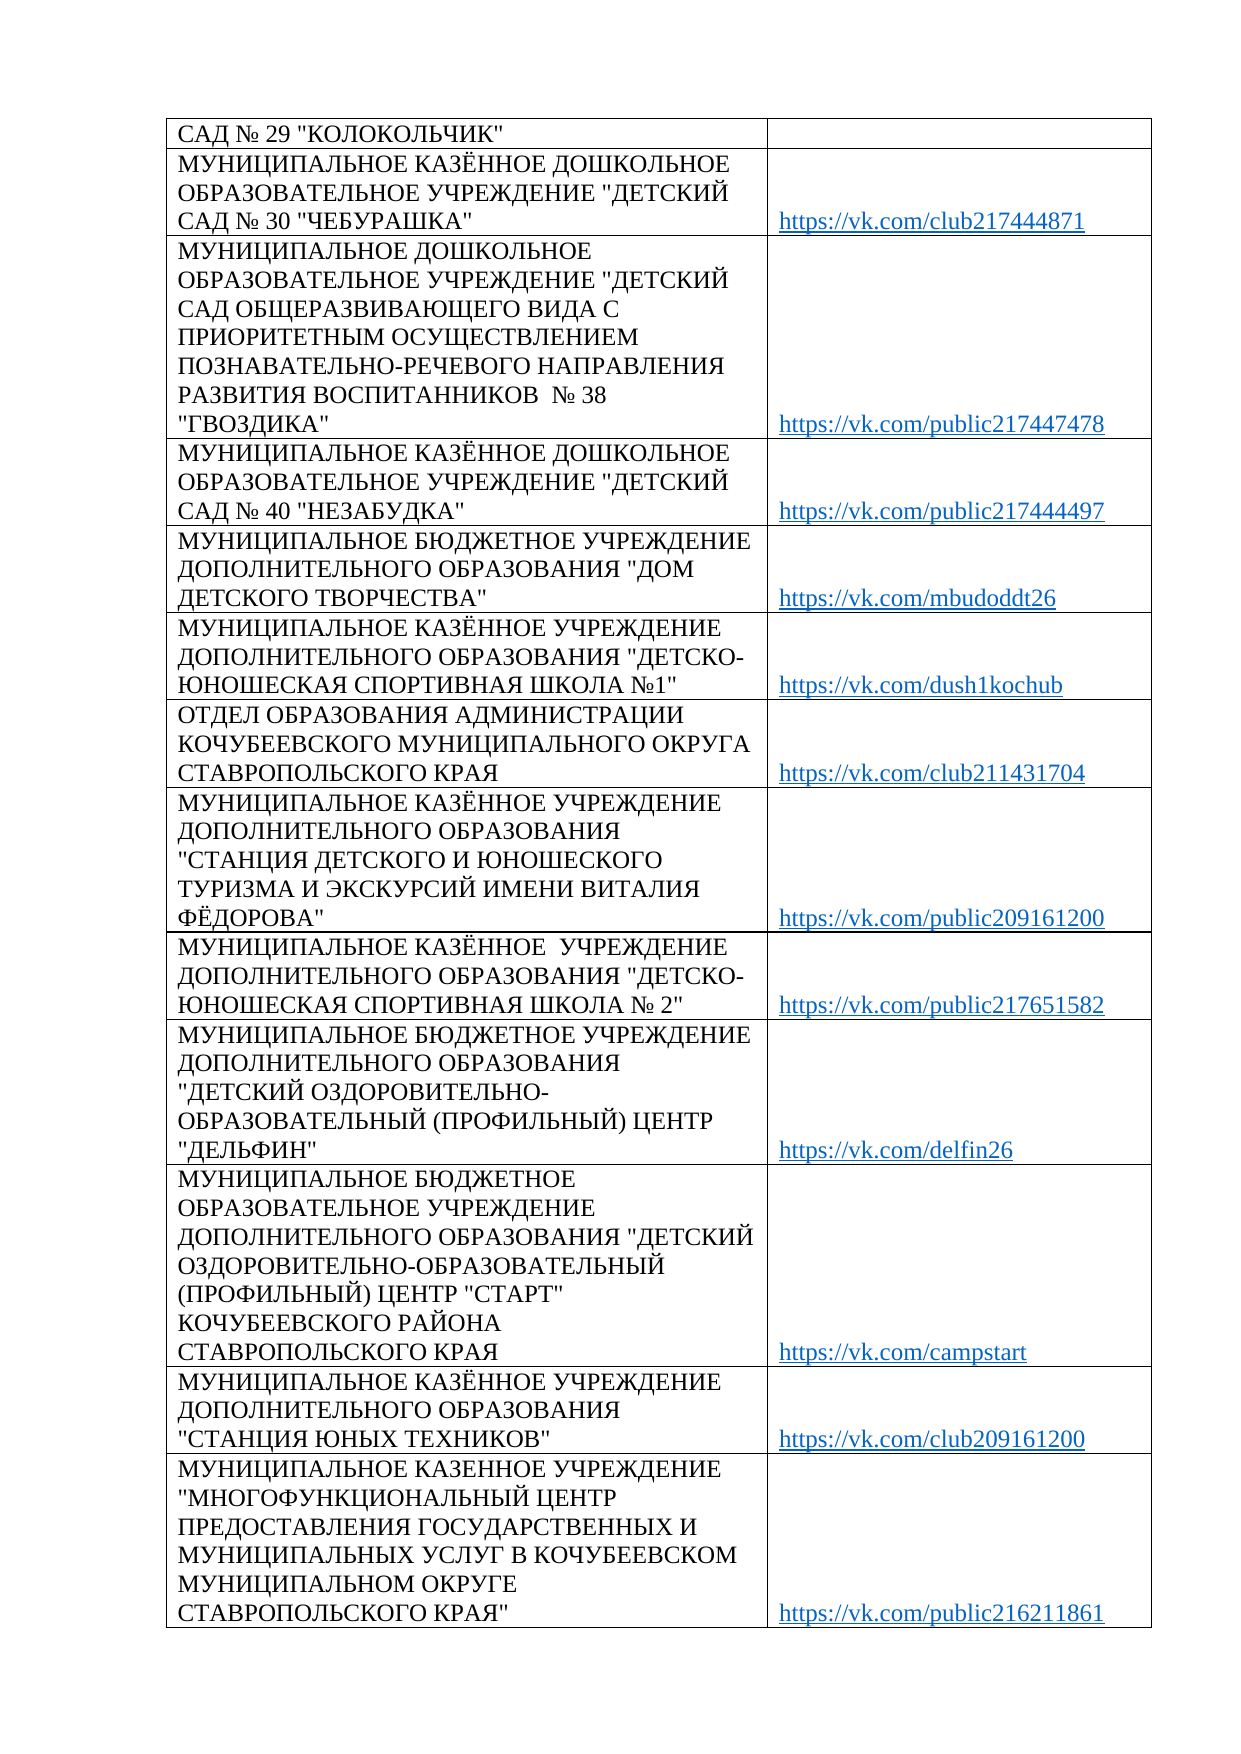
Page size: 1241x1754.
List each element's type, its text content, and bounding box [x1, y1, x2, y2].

table_cell ОТДЕЛ ОБРАЗОВАНИЯ АДМИНИСТРАЦИИ КОЧУБЕЕВСКОГО МУНИЦИПАЛЬНОГО ОКРУГА СТАВРОПОЛЬСКОГО КРАЯ [167, 700, 767, 787]
table_cell МУНИЦИПАЛЬНОЕ КАЗЁННОЕ УЧРЕЖДЕНИЕ ДОПОЛНИТЕЛЬНОГО ОБРАЗОВАНИЯ "ДЕТСКО-ЮНОШЕСКАЯ СПОРТИВНАЯ ШКОЛА № 2" [167, 933, 767, 1019]
table_cell https://vk.com/dush1kochub [768, 613, 1151, 699]
table_cell МУНИЦИПАЛЬНОЕ БЮДЖЕТНОЕ УЧРЕЖДЕНИЕ ДОПОЛНИТЕЛЬНОГО ОБРАЗОВАНИЯ "ДЕТСКИЙ ОЗДОРОВИТЕЛЬНО-ОБРАЗОВАТЕЛЬНЫЙ (ПРОФИЛЬНЫЙ) ЦЕНТР "ДЕЛЬФИН" [167, 1020, 767, 1163]
table_cell https://vk.com/public217651582 [768, 933, 1151, 1019]
table_cell МУНИЦИПАЛЬНОЕ КАЗЁННОЕ ДОШКОЛЬНОЕ ОБРАЗОВАТЕЛЬНОЕ УЧРЕЖДЕНИЕ "ДЕТСКИЙ САД № 30 "ЧЕБУРАШКА" [167, 149, 767, 235]
table_cell МУНИЦИПАЛЬНОЕ БЮДЖЕТНОЕ ОБРАЗОВАТЕЛЬНОЕ УЧРЕЖДЕНИЕ ДОПОЛНИТЕЛЬНОГО ОБРАЗОВАНИЯ "ДЕТСКИЙ ОЗДОРОВИТЕЛЬНО-ОБРАЗОВАТЕЛЬНЫЙ (ПРОФИЛЬНЫЙ) ЦЕНТР "СТАРТ" КОЧУБЕЕВСКОГО РАЙОНА СТАВРОПОЛЬСКОГО КРАЯ [167, 1165, 767, 1366]
table_cell https://vk.com/club211431704 [768, 700, 1151, 787]
table_cell МУНИЦИПАЛЬНОЕ КАЗЁННОЕ ДОШКОЛЬНОЕ ОБРАЗОВАТЕЛЬНОЕ УЧРЕЖДЕНИЕ "ДЕТСКИЙ САД № 40 "НЕЗАБУДКА" [167, 439, 767, 525]
table_cell МУНИЦИПАЛЬНОЕ КАЗЕННОЕ УЧРЕЖДЕНИЕ "МНОГОФУНКЦИОНАЛЬНЫЙ ЦЕНТР ПРЕДОСТАВЛЕНИЯ ГОСУДАРСТВЕННЫХ И МУНИЦИПАЛЬНЫХ УСЛУГ В КОЧУБЕЕВСКОМ МУНИЦИПАЛЬНОМ ОКРУГЕ СТАВРОПОЛЬСКОГО КРАЯ" [167, 1454, 767, 1627]
table_cell МУНИЦИПАЛЬНОЕ БЮДЖЕТНОЕ УЧРЕЖДЕНИЕ ДОПОЛНИТЕЛЬНОГО ОБРАЗОВАНИЯ "ДОМ ДЕТСКОГО ТВОРЧЕСТВА" [167, 526, 767, 612]
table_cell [768, 119, 1151, 148]
table_cell МУНИЦИПАЛЬНОЕ КАЗЁННОЕ УЧРЕЖДЕНИЕ ДОПОЛНИТЕЛЬНОГО ОБРАЗОВАНИЯ "СТАНЦИЯ ДЕТСКОГО И ЮНОШЕСКОГО ТУРИЗМА И ЭКСКУРСИЙ ИМЕНИ ВИТАЛИЯ ФЁДОРОВА" [167, 788, 767, 931]
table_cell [167, 119, 767, 148]
table_cell https://vk.com/public217447478 [768, 236, 1151, 437]
table_cell https://vk.com/mbudoddt26 [768, 526, 1151, 612]
table_cell https://vk.com/campstart [768, 1165, 1151, 1366]
table_cell https://vk.com/public209161200 [768, 788, 1151, 931]
table_cell МУНИЦИПАЛЬНОЕ КАЗЁННОЕ УЧРЕЖДЕНИЕ ДОПОЛНИТЕЛЬНОГО ОБРАЗОВАНИЯ "ДЕТСКО-ЮНОШЕСКАЯ СПОРТИВНАЯ ШКОЛА №1" [167, 613, 767, 699]
table_cell МУНИЦИПАЛЬНОЕ КАЗЁННОЕ УЧРЕЖДЕНИЕ ДОПОЛНИТЕЛЬНОГО ОБРАЗОВАНИЯ "СТАНЦИЯ ЮНЫХ ТЕХНИКОВ" [167, 1367, 767, 1453]
table_cell https://vk.com/delfin26 [768, 1020, 1151, 1163]
table_cell https://vk.com/club217444871 [768, 149, 1151, 235]
table_cell https://vk.com/public216211861 [768, 1454, 1151, 1627]
table_cell https://vk.com/public217444497 [768, 439, 1151, 525]
table_cell https://vk.com/club209161200 [768, 1367, 1151, 1453]
table_cell МУНИЦИПАЛЬНОЕ ДОШКОЛЬНОЕ ОБРАЗОВАТЕЛЬНОЕ УЧРЕЖДЕНИЕ "ДЕТСКИЙ САД ОБЩЕРАЗВИВАЮЩЕГО ВИДА С ПРИОРИТЕТНЫМ ОСУЩЕСТВЛЕНИЕМ ПОЗНАВАТЕЛЬНО-РЕЧЕВОГО НАПРАВЛЕНИЯ РАЗВИТИЯ ВОСПИТАННИКОВ № 38 "ГВОЗДИКА" [167, 236, 767, 437]
